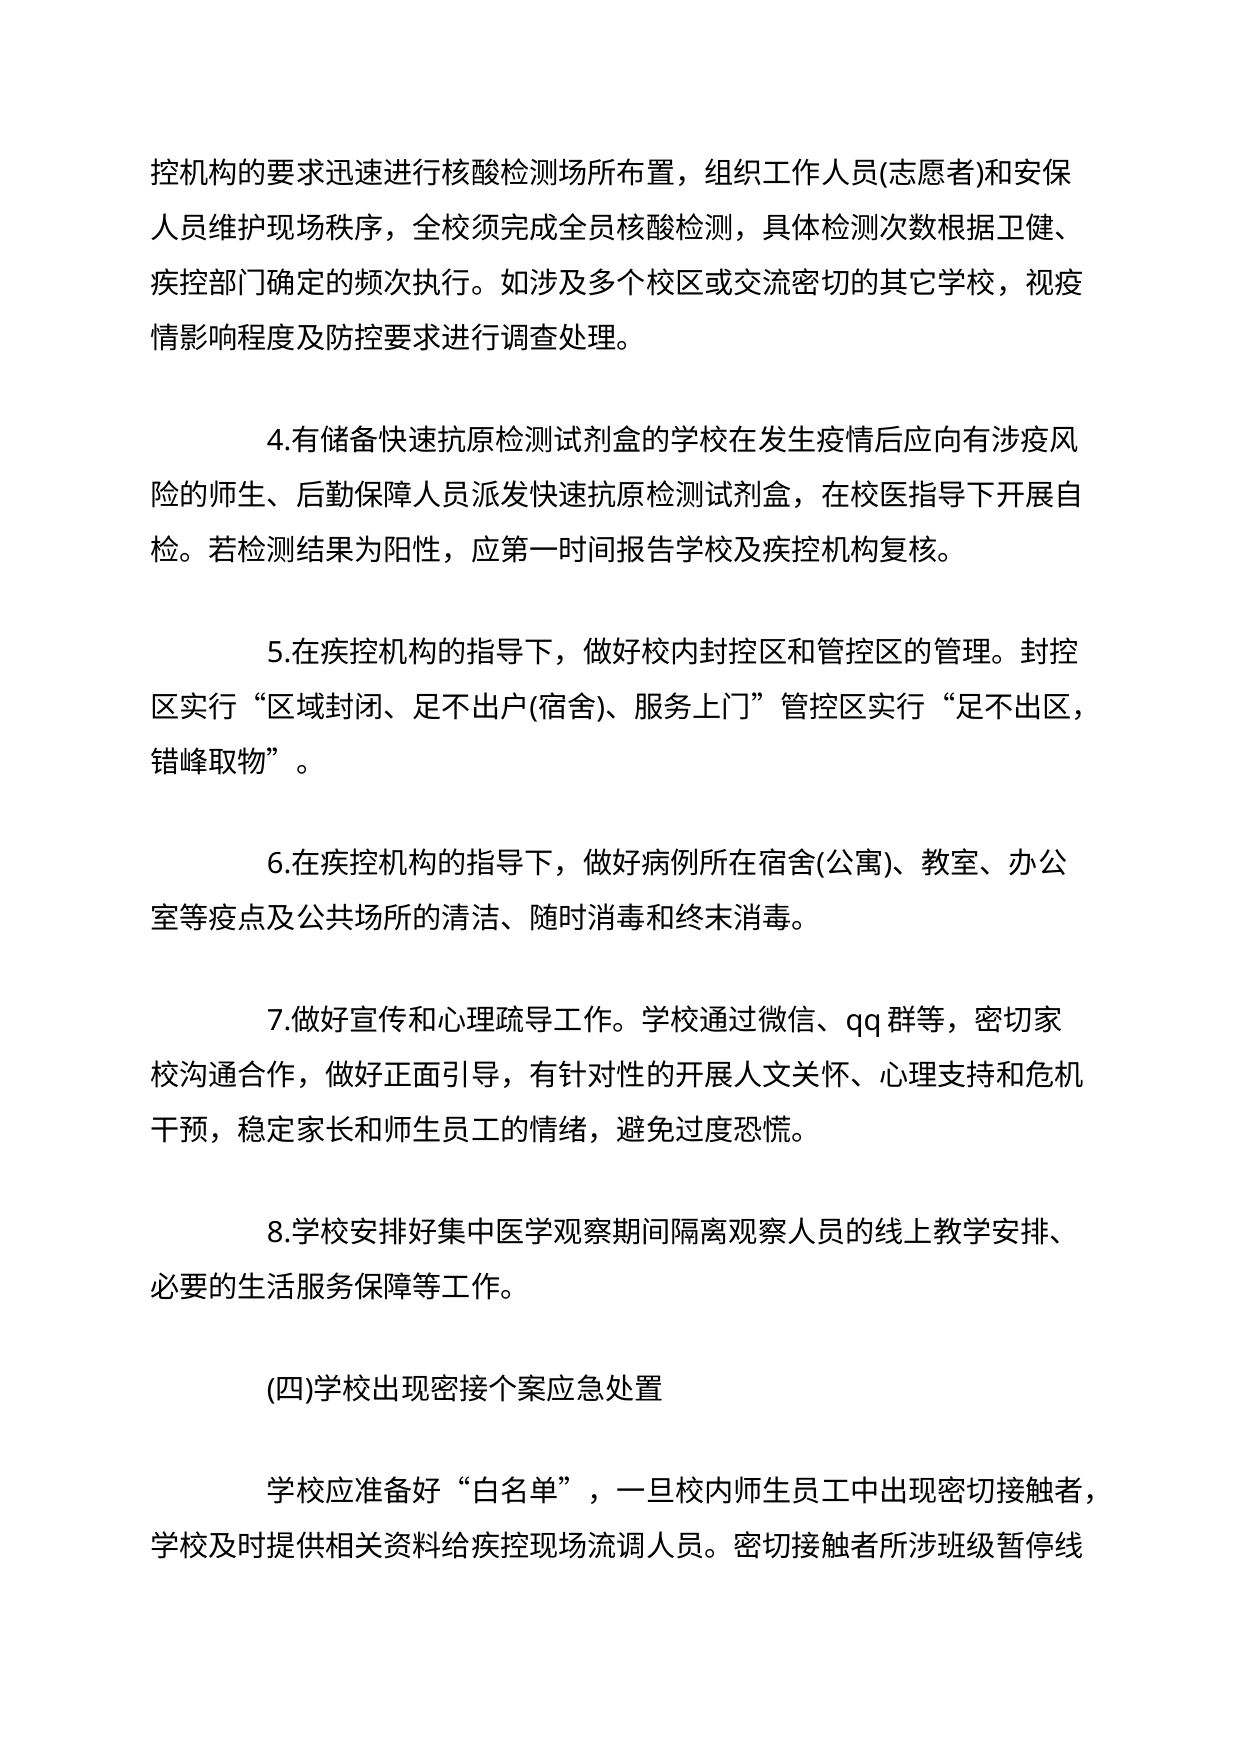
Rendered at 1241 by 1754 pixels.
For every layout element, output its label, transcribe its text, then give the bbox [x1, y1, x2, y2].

text 5.在疾控机构的指导下，做好校内封控区和管控区的管理。封控区实行“区域封闭、足不出户(宿舍)、服务上门”管控区实行“足不出区，错峰取物”。 [150, 628, 1090, 781]
text 8.学校安排好集中医学观察期间隔离观察人员的线上教学安排、必要的生活服务保障等工作。 [150, 1208, 1090, 1306]
text 6.在疾控机构的指导下，做好病例所在宿舍(公寓)、教室、办公室等疫点及公共场所的清洁、随时消毒和终末消毒。 [150, 840, 1090, 937]
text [150, 150, 1090, 357]
text 7.做好宣传和心理疏导工作。学校通过微信、qq群等，密切家校沟通合作，做好正面引导，有针对性的开展人文关怀、心理支持和危机干预，稳定家长和师生员工的情绪，避免过度恐慌。 [150, 997, 1090, 1149]
text 4.有储备快速抗原检测试剂盒的学校在发生疫情后应向有涉疫风险的师生、后勤保障人员派发快速抗原检测试剂盒，在校医指导下开展自检。若检测结果为阳性，应第一时间报告学校及疾控机构复核。 [150, 417, 1090, 569]
text (四)学校出现密接个案应急处置 [150, 1365, 1090, 1408]
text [150, 1467, 1090, 1564]
